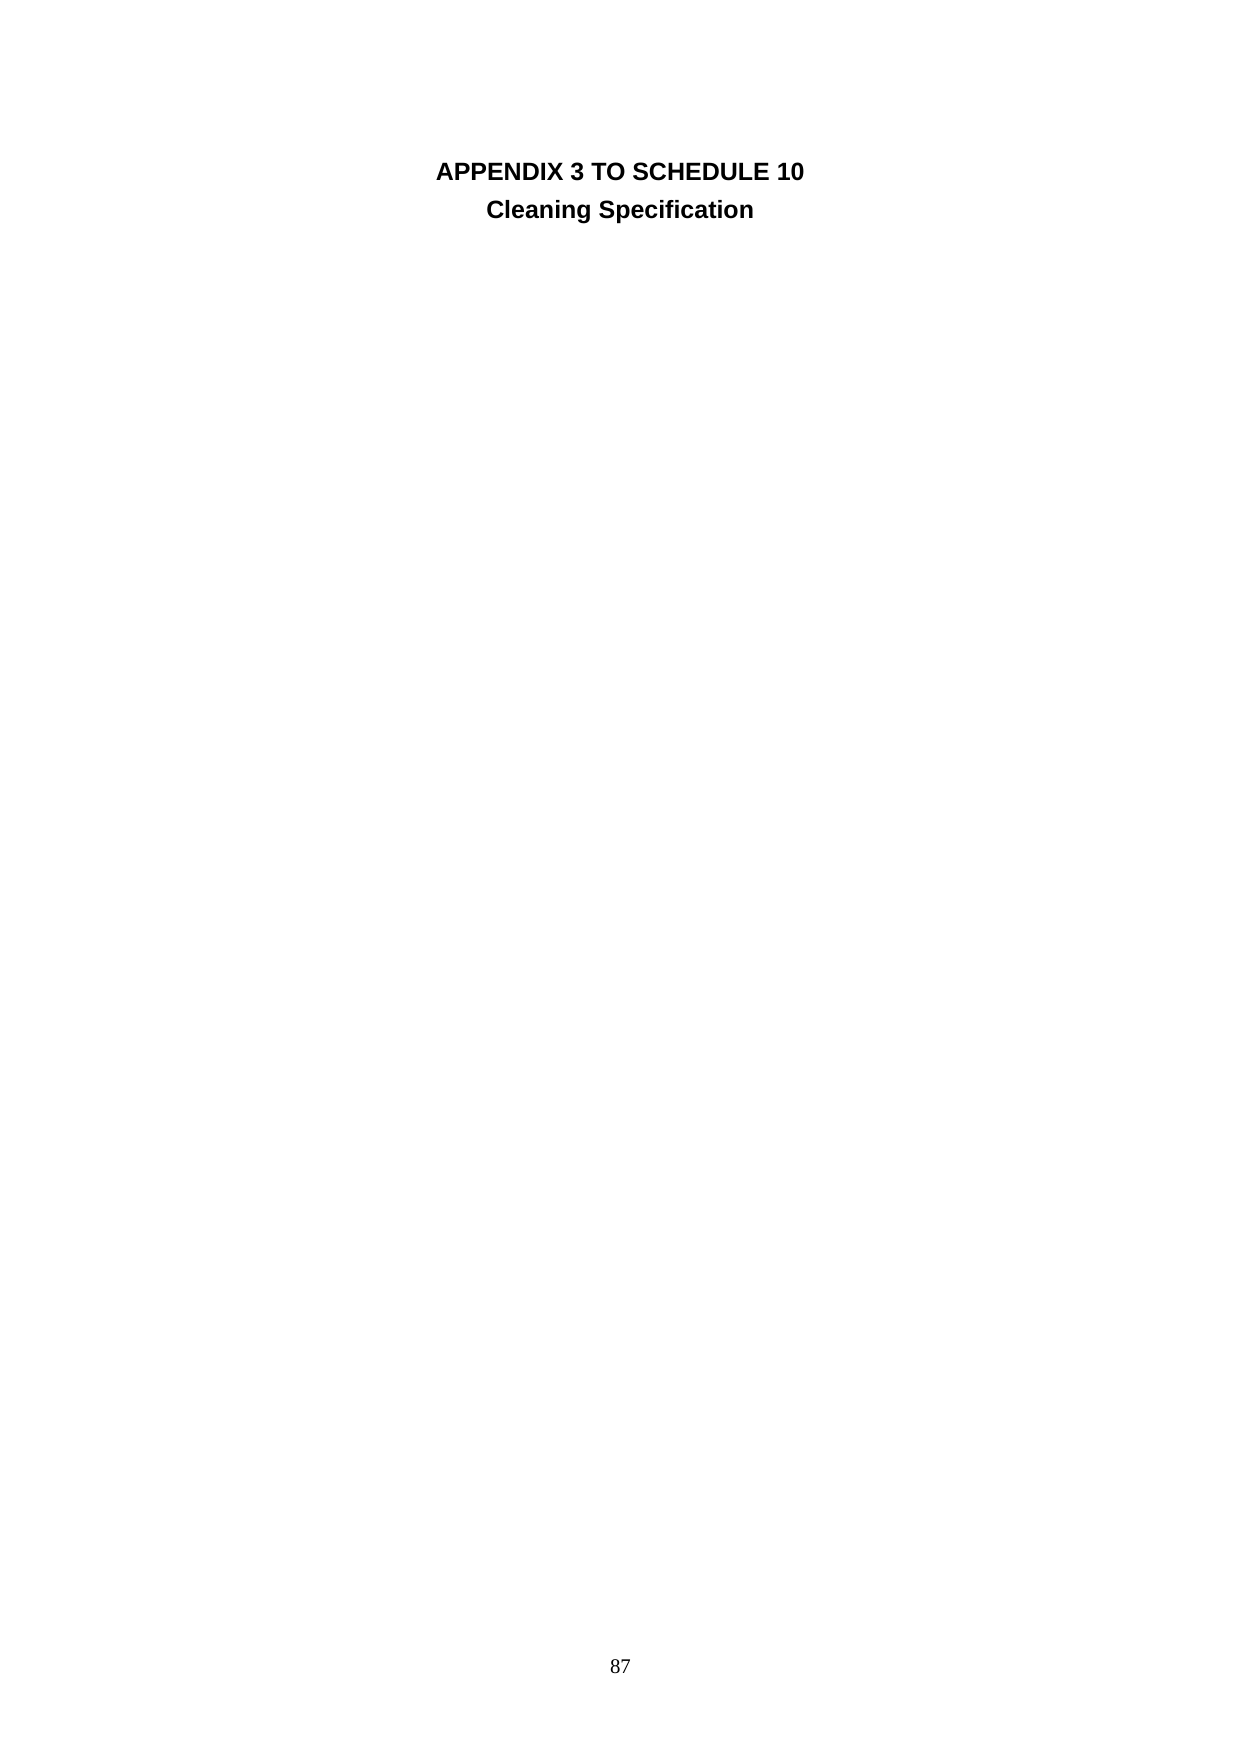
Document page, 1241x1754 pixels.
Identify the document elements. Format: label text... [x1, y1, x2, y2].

text Cleaning Specification [150, 188, 1090, 226]
text APPENDIX 3 TO SCHEDULE 10 [150, 150, 1090, 188]
